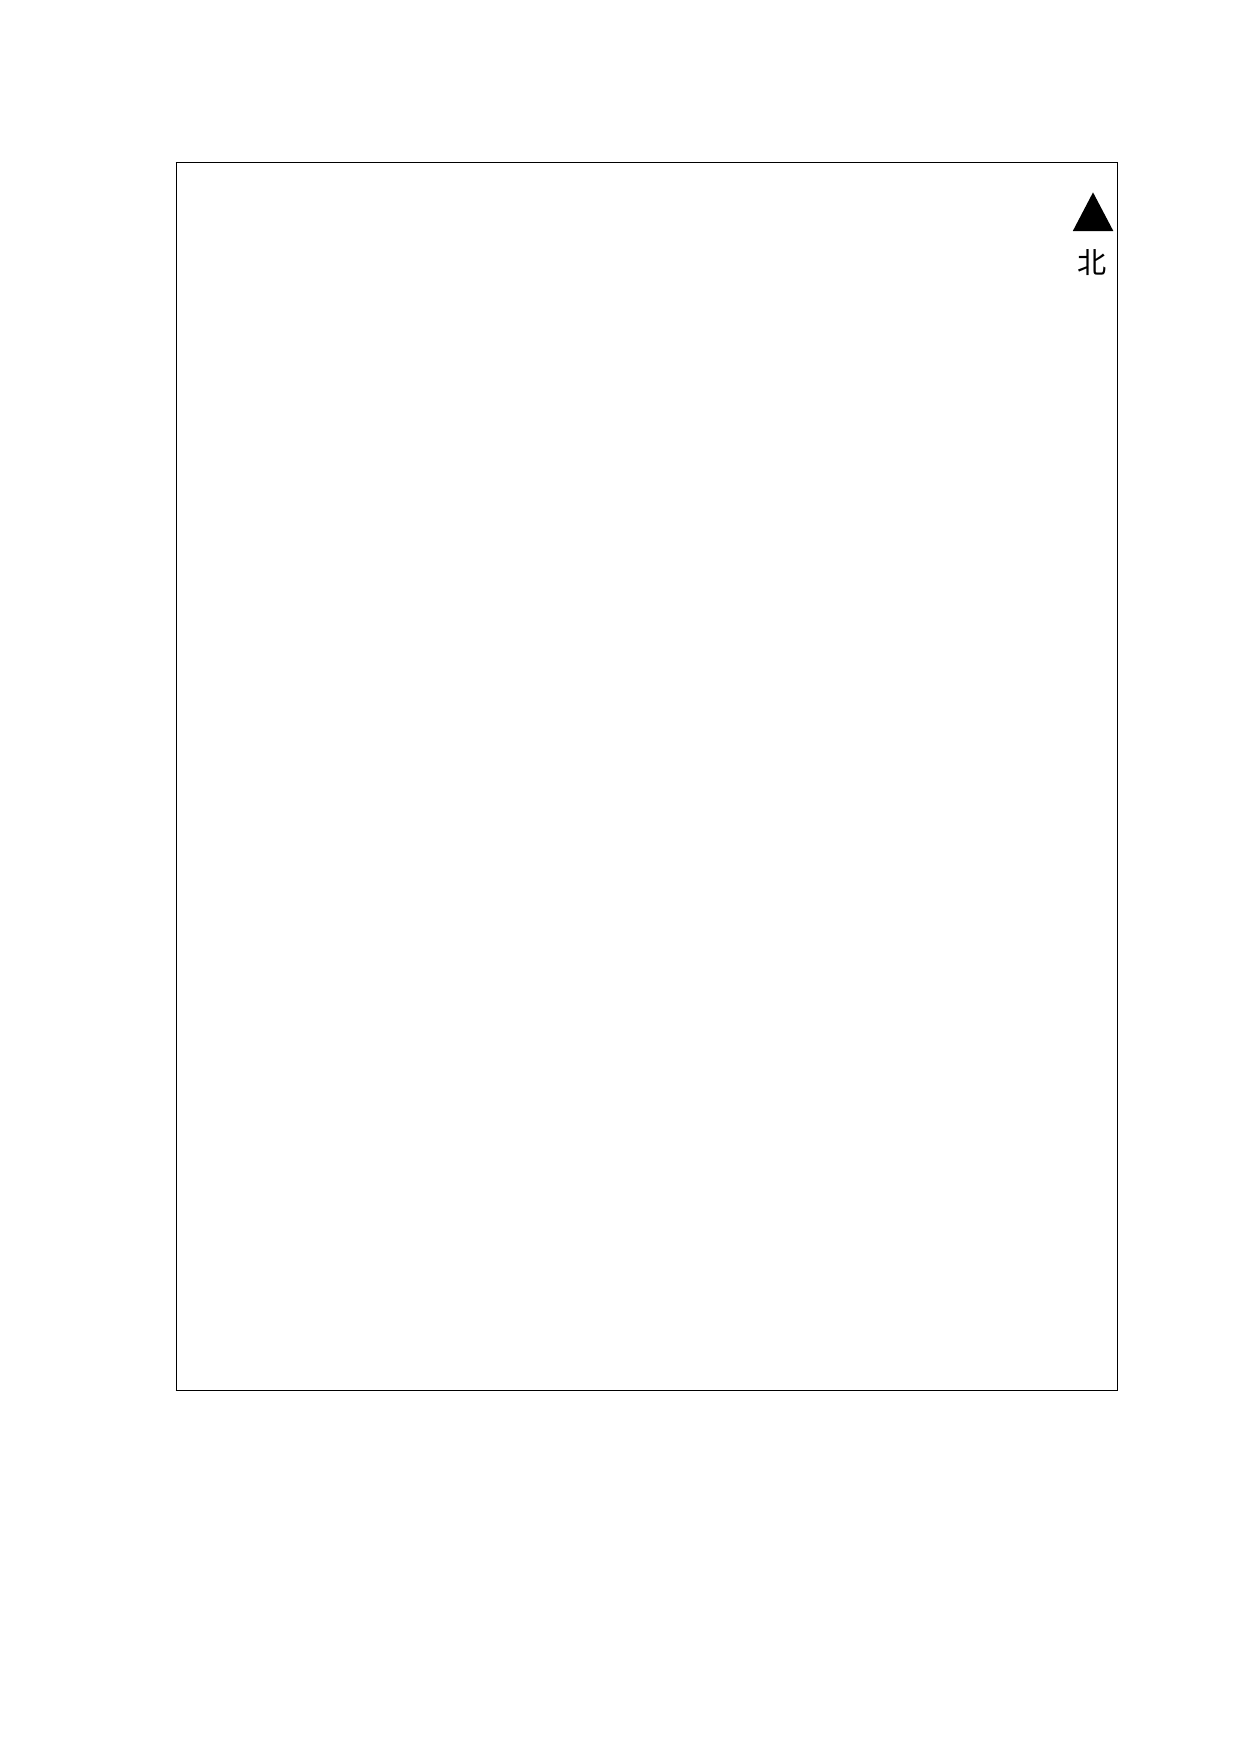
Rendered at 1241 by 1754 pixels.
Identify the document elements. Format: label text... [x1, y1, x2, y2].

table_cell 北 [177, 163, 1117, 1390]
